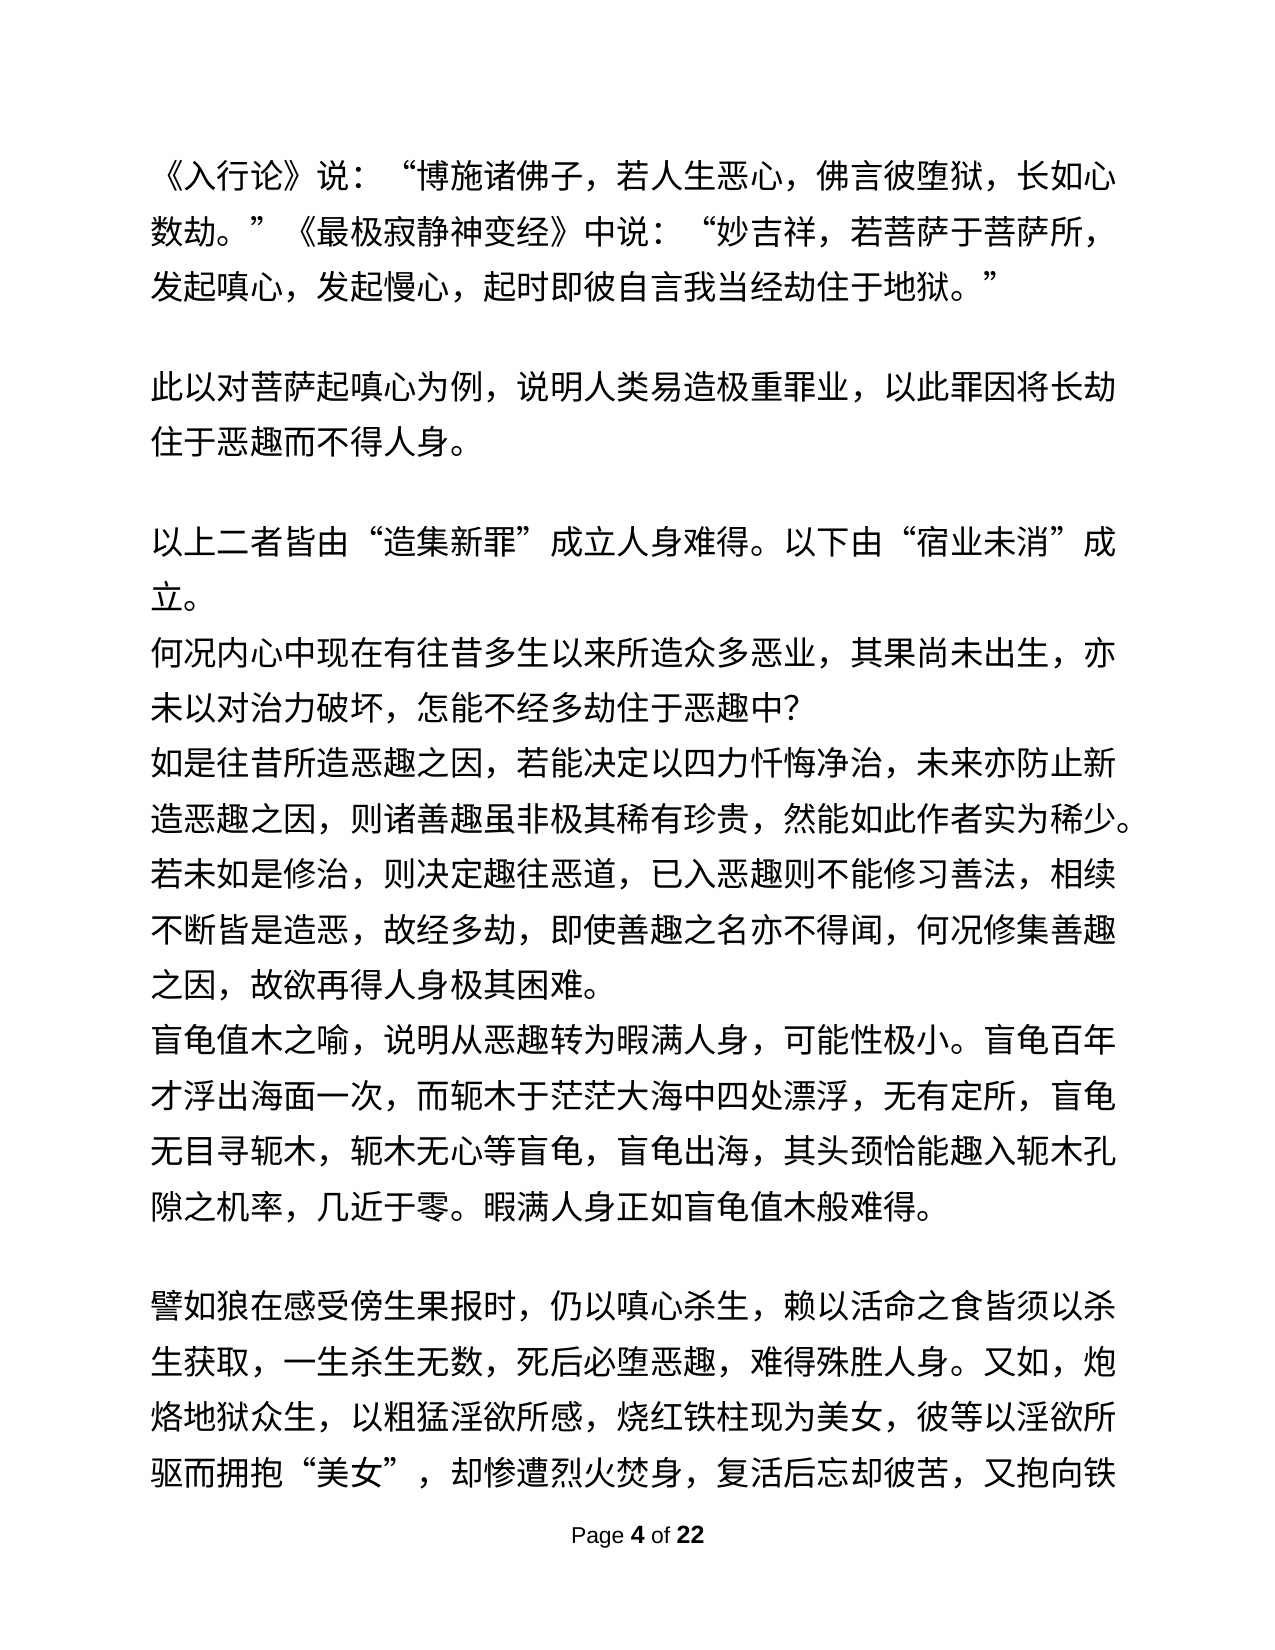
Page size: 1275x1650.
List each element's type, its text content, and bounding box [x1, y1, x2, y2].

text 何况内心中现在有往昔多生以来所造众多恶业，其果尚未出生，亦未以对治力破坏，怎能不经多劫住于恶趣中？ [150, 626, 1125, 730]
text 此以对菩萨起嗔心为例，说明人类易造极重罪业，以此罪因将长劫住于恶趣而不得人身。 [150, 360, 1125, 464]
text 盲龟值木之喻，说明从恶趣转为暇满人身，可能性极小。盲龟百年才浮出海面一次，而轭木于茫茫大海中四处漂浮，无有定所，盲龟无目寻轭木，轭木无心等盲龟，盲龟出海，其头颈恰能趣入轭木孔隙之机率，几近于零。暇满人身正如盲龟值木般难得。 [150, 1014, 1125, 1229]
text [150, 1280, 1125, 1494]
text 如是往昔所造恶趣之因，若能决定以四力忏悔净治，未来亦防止新造恶趣之因，则诸善趣虽非极其稀有珍贵，然能如此作者实为稀少。若未如是修治，则决定趣往恶道，已入恶趣则不能修习善法，相续不断皆是造恶，故经多劫，即使善趣之名亦不得闻，何况修集善趣之因，故欲再得人身极其困难。 [150, 737, 1125, 1007]
text 以上二者皆由“造集新罪”成立人身难得。以下由“宿业未消”成立。 [150, 515, 1125, 619]
text 《入行论》说：“博施诸佛子，若人生恶心，佛言彼堕狱，长如心数劫。”《最极寂静神变经》中说：“妙吉祥，若菩萨于菩萨所，发起嗔心，发起慢心，起时即彼自言我当经劫住于地狱。” [150, 150, 1125, 309]
